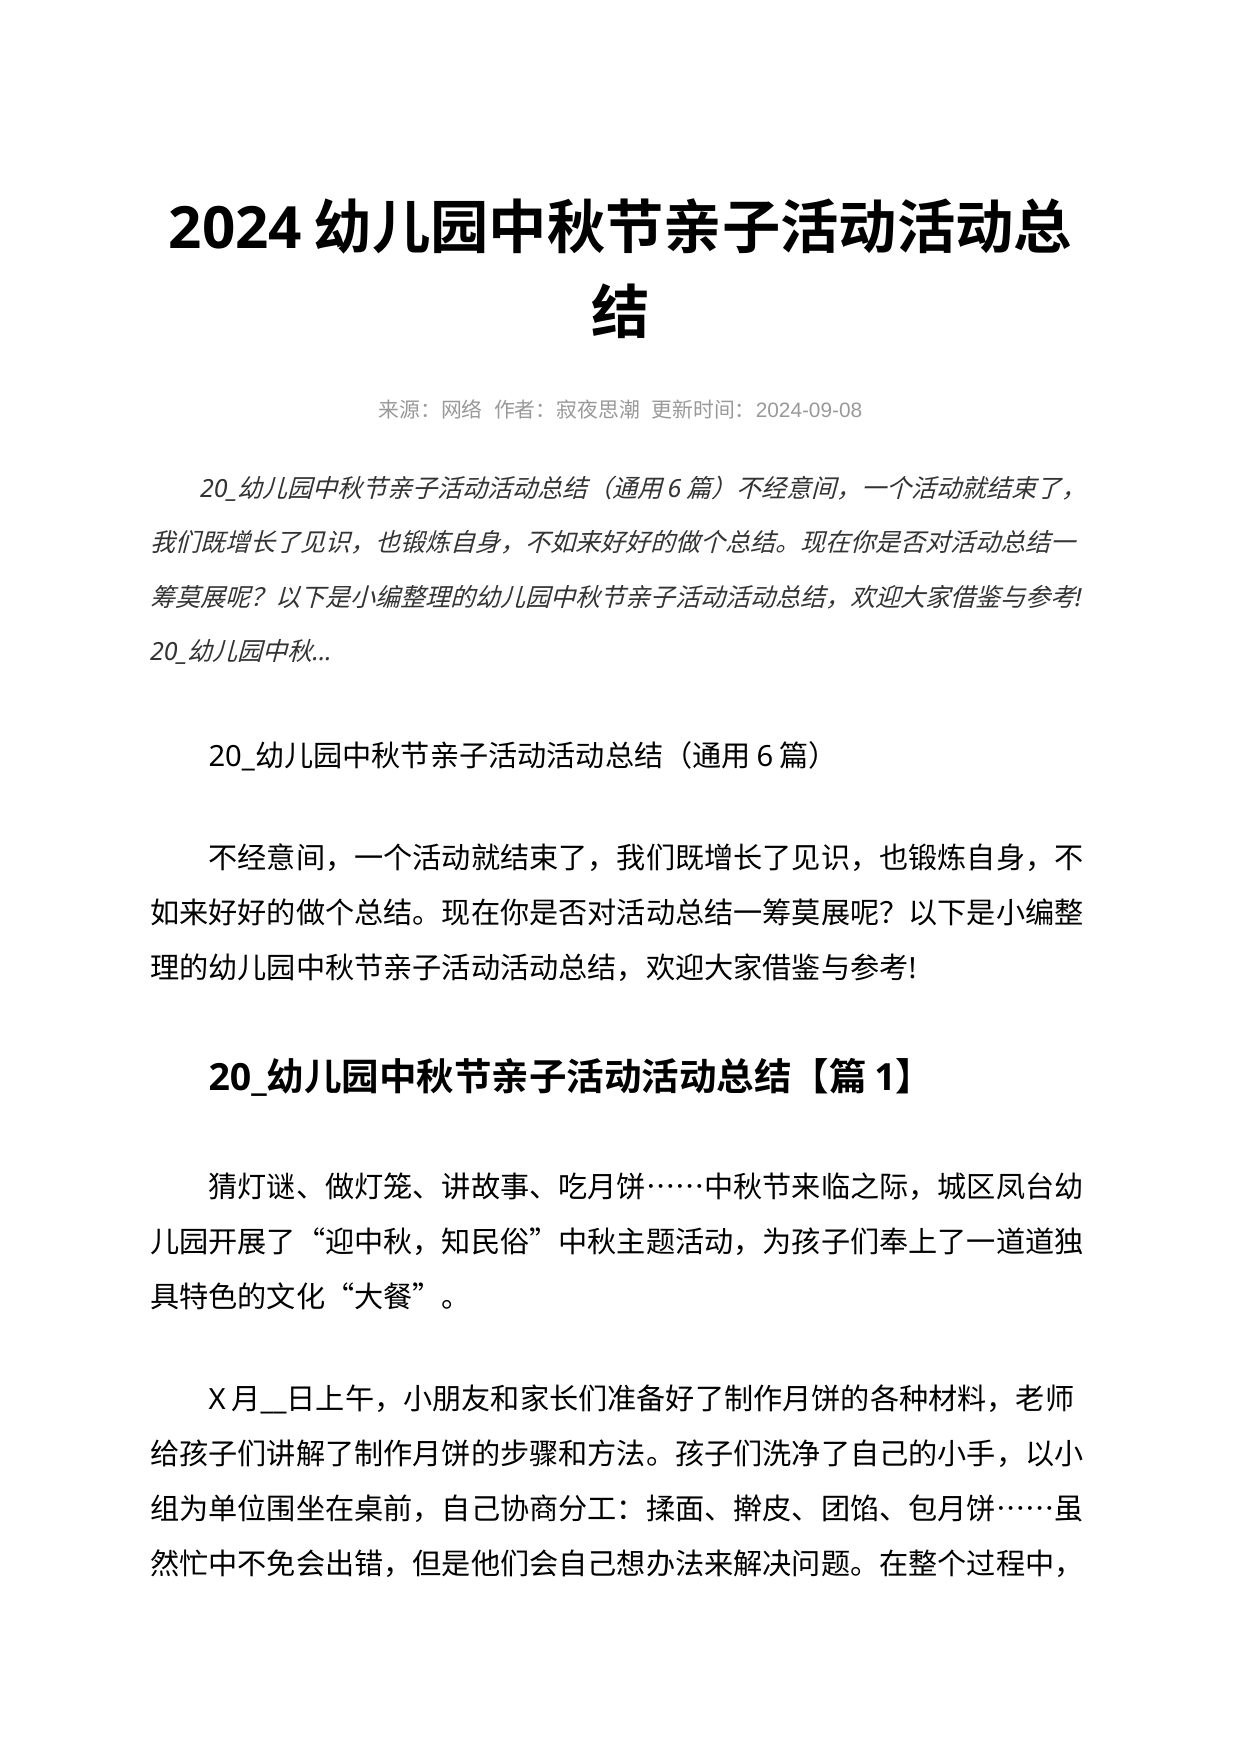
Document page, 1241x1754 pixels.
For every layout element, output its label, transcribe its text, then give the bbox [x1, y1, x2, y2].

text 猜灯谜、做灯笼、讲故事、吃月饼……中秋节来临之际，城区凤台幼儿园开展了“迎中秋，知民俗”中秋主题活动，为孩子们奉上了一道道独具特色的文化“大餐”。 [150, 1164, 1090, 1316]
subtitle 2024幼儿园中秋节亲子活动活动总结 [150, 181, 1090, 351]
text 20_幼儿园中秋节亲子活动活动总结【篇1】 [150, 1046, 1090, 1101]
text 20_幼儿园中秋节亲子活动活动总结（通用6篇） [150, 733, 1090, 775]
text 来源：网络 作者：寂夜思潮 更新时间：2024-09-08 [150, 397, 1090, 421]
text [150, 1376, 1090, 1583]
text 不经意间，一个活动就结束了，我们既增长了见识，也锻炼自身，不如来好好的做个总结。现在你是否对活动总结一筹莫展呢？以下是小编整理的幼儿园中秋节亲子活动活动总结，欢迎大家借鉴与参考! [150, 834, 1090, 987]
text 20_幼儿园中秋节亲子活动活动总结（通用6篇）不经意间，一个活动就结束了，我们既增长了见识，也锻炼自身，不如来好好的做个总结。现在你是否对活动总结一筹莫展呢？以下是小编整理的幼儿园中秋节亲子活动活动总结，欢迎大家借鉴与参考!20_幼儿园中秋... [150, 468, 1090, 668]
